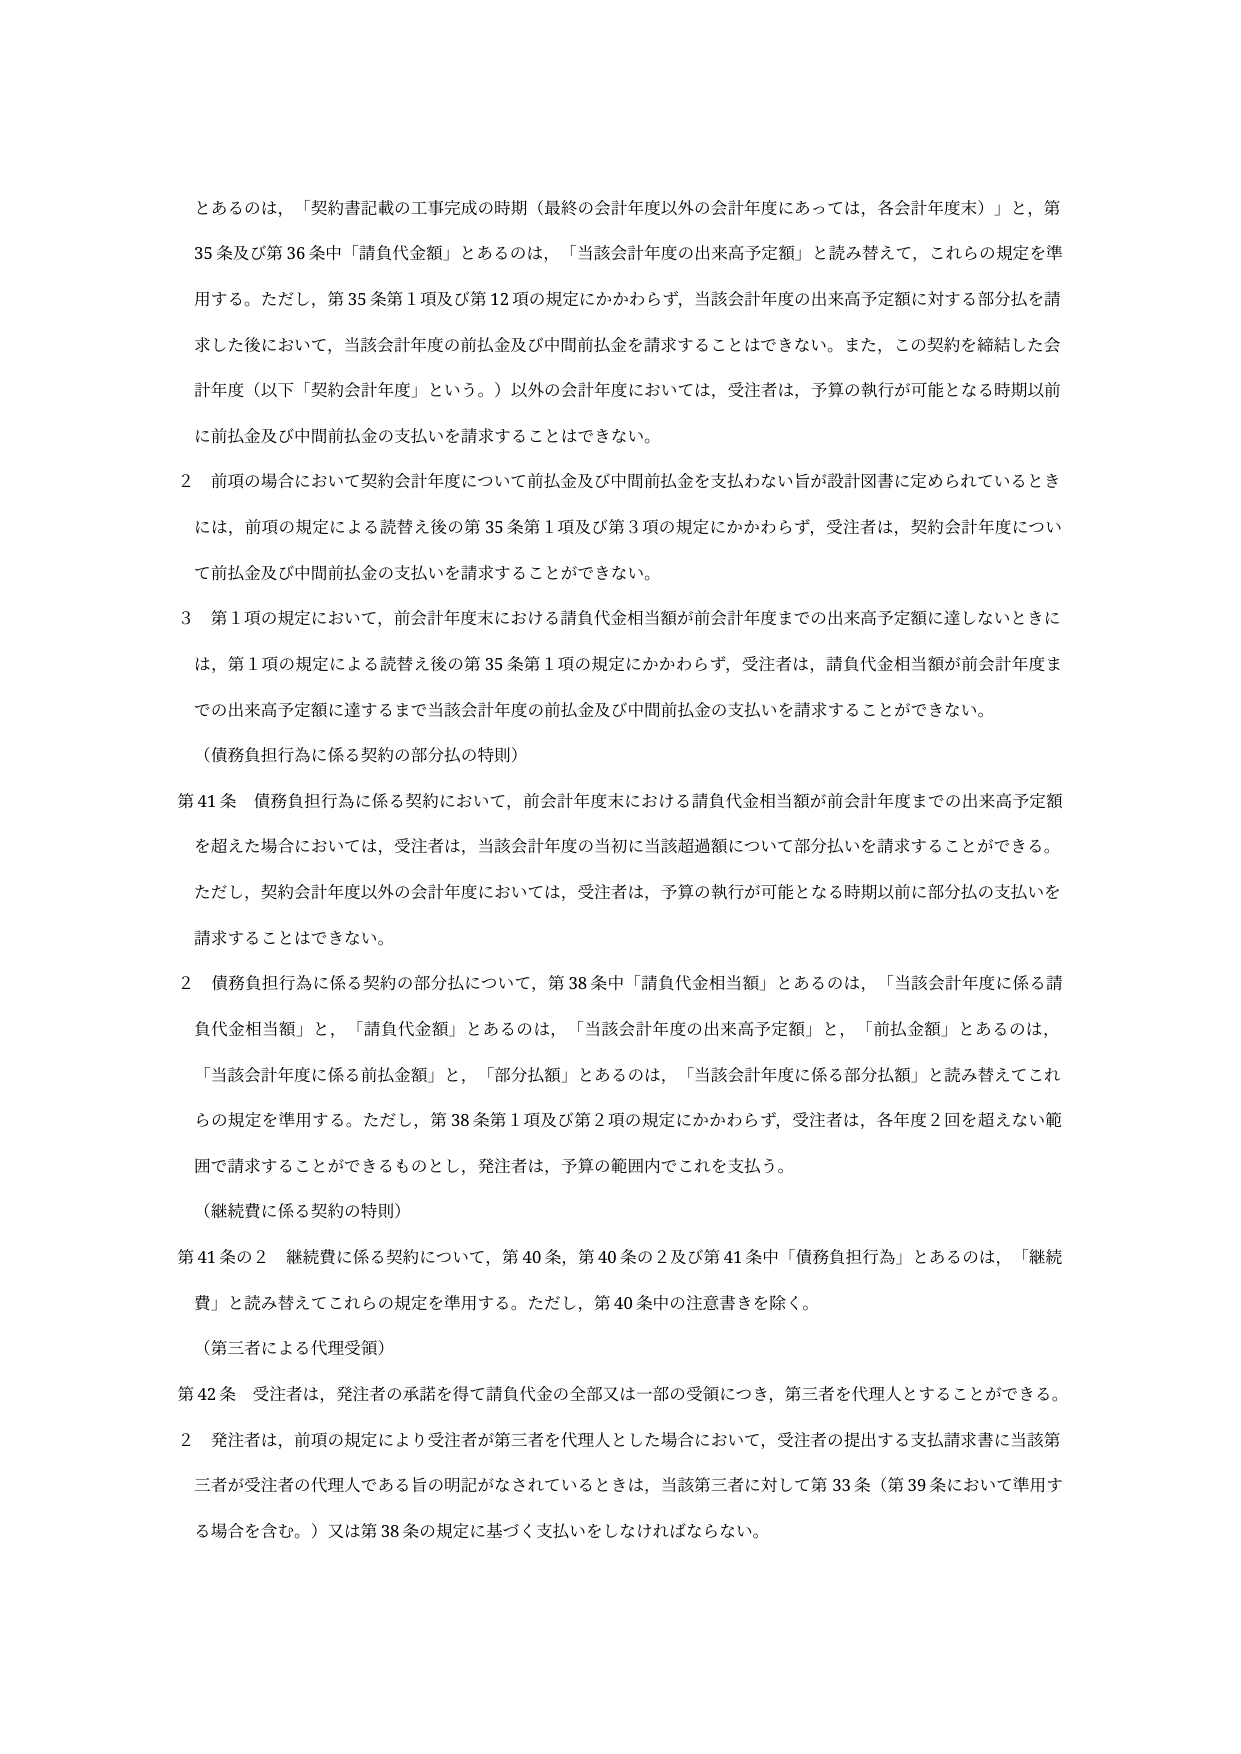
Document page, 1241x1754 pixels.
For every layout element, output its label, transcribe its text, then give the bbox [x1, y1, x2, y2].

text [177, 184, 1063, 458]
text ２ 前項の場合において契約会計年度について前払金及び中間前払金を支払わない旨が設計図書に定められているときには，前項の規定による読替え後の第35条第１項及び第３項の規定にかかわらず，受注者は，契約会計年度について前払金及び中間前払金の支払いを請求することができない。 [177, 458, 1063, 595]
text （第三者による代理受領） [177, 1325, 1063, 1370]
text （債務負担行為に係る契約の部分払の特則） [177, 732, 1063, 777]
text 第41条の２ 継続費に係る契約について，第40条，第40条の２及び第41条中「債務負担行為」とあるのは，「継続費」と読み替えてこれらの規定を準用する。ただし，第40条中の注意書きを除く。 [177, 1233, 1063, 1325]
text 第42条 受注者は，発注者の承諾を得て請負代金の全部又は一部の受領につき，第三者を代理人とすることができる。 [177, 1370, 1063, 1416]
text 第41条 債務負担行為に係る契約において，前会計年度末における請負代金相当額が前会計年度までの出来高予定額を超えた場合においては，受注者は，当該会計年度の当初に当該超過額について部分払いを請求することができる。ただし，契約会計年度以外の会計年度においては，受注者は，予算の執行が可能となる時期以前に部分払の支払いを請求することはできない。 [177, 777, 1063, 960]
text ２ 発注者は，前項の規定により受注者が第三者を代理人とした場合において，受注者の提出する支払請求書に当該第三者が受注者の代理人である旨の明記がなされているときは，当該第三者に対して第33条（第39条において準用する場合を含む。）又は第38条の規定に基づく支払いをしなければならない。 [177, 1416, 1063, 1553]
text ３ 第１項の規定において，前会計年度末における請負代金相当額が前会計年度までの出来高予定額に達しないときには，第１項の規定による読替え後の第35条第１項の規定にかかわらず，受注者は，請負代金相当額が前会計年度までの出来高予定額に達するまで当該会計年度の前払金及び中間前払金の支払いを請求することができない。 [177, 595, 1063, 732]
text （継続費に係る契約の特則） [194, 1188, 1063, 1233]
text ２ 債務負担行為に係る契約の部分払について，第38条中「請負代金相当額」とあるのは，「当該会計年度に係る請負代金相当額」と，「請負代金額」とあるのは，「当該会計年度の出来高予定額」と，「前払金額」とあるのは，「当該会計年度に係る前払金額」と，「部分払額」とあるのは，「当該会計年度に係る部分払額」と読み替えてこれらの規定を準用する。ただし，第38条第１項及び第２項の規定にかかわらず，受注者は，各年度２回を超えない範囲で請求することができるものとし，発注者は，予算の範囲内でこれを支払う。 [177, 960, 1063, 1188]
